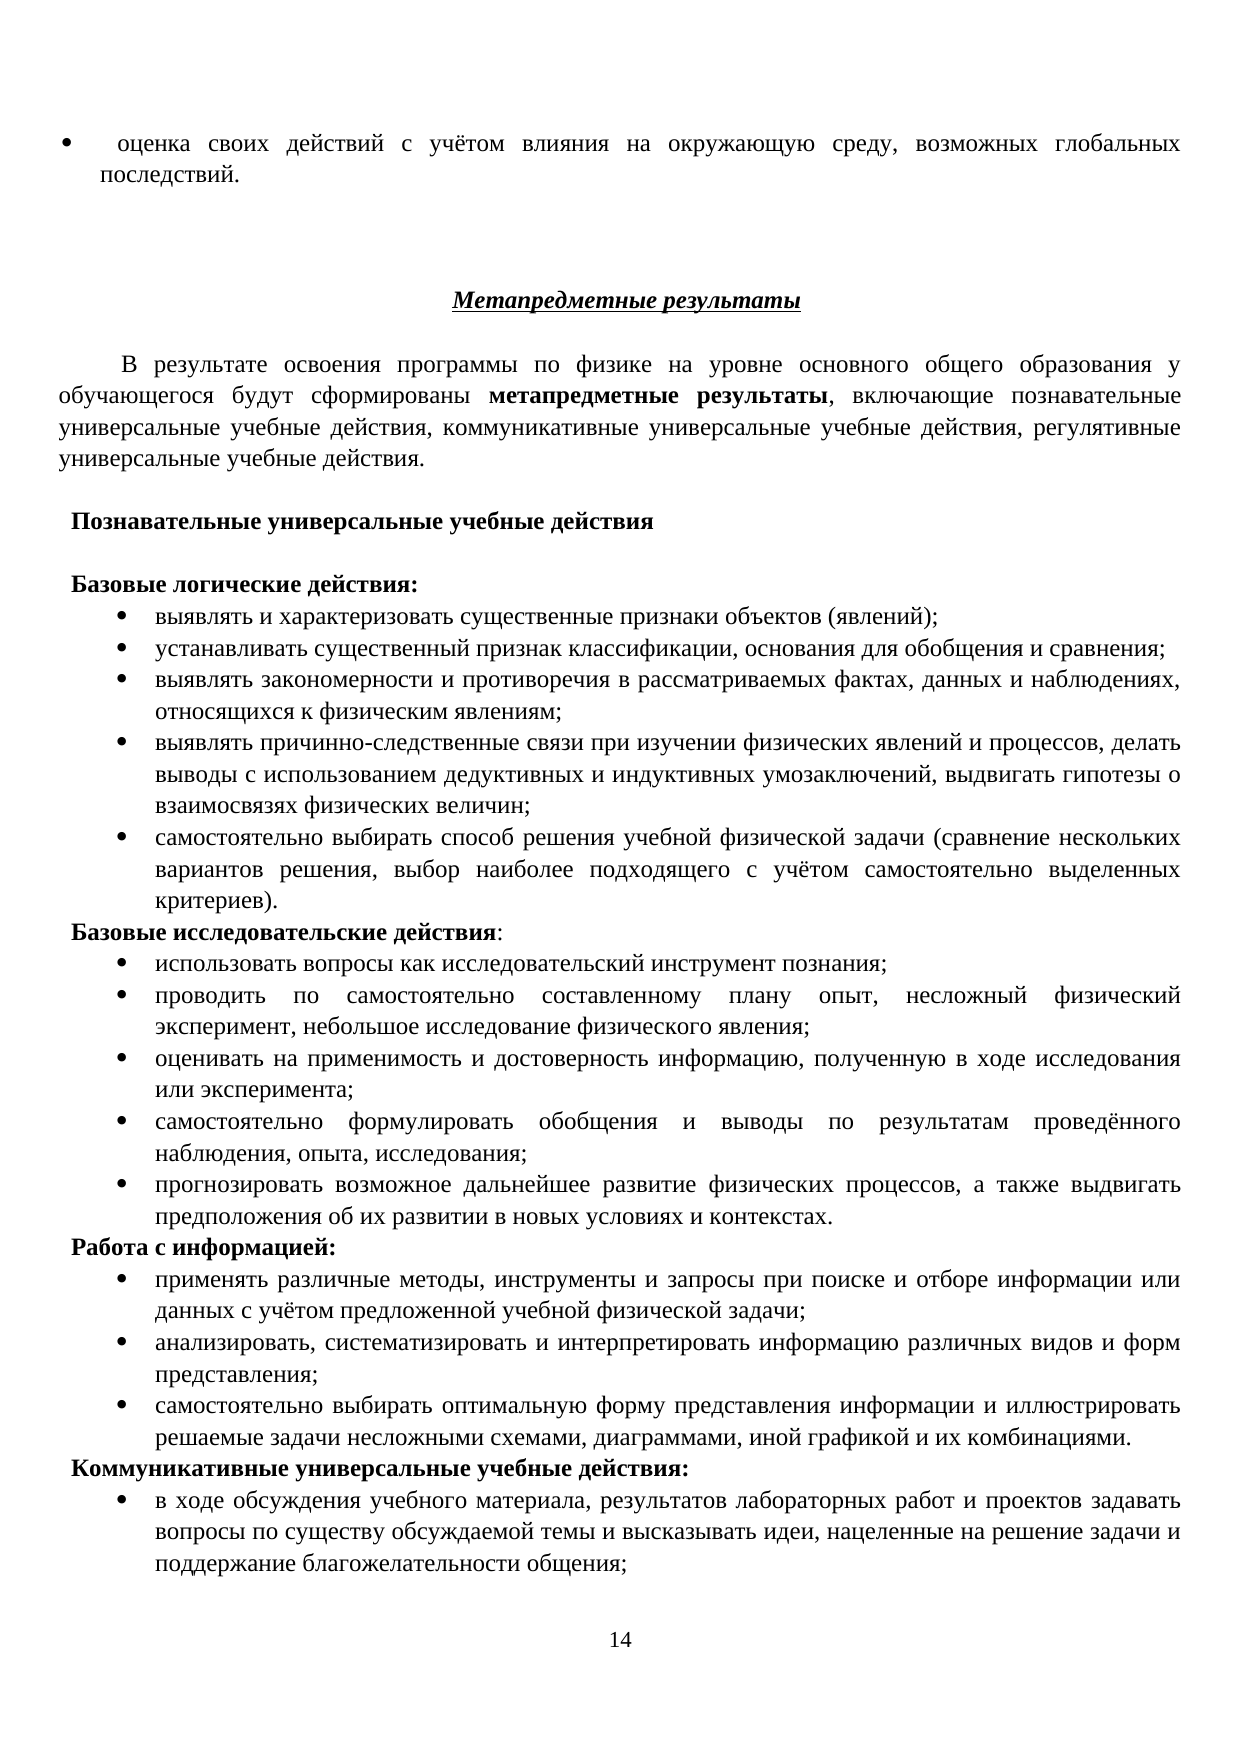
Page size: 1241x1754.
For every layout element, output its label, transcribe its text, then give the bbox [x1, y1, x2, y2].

text Работа с информацией: [71, 1232, 1182, 1261]
text Познавательные универсальные учебные действия [71, 506, 1182, 535]
list самостоятельно выбирать способ решения учебной физической задачи (сравнение нескольких вариантов решения, выбор наиболее подходящего с учётом самостоятельно выделенных критериев). [117, 822, 1182, 914]
list проводить по самостоятельно составленному плану опыт, несложный физический эксперимент, небольшое исследование физического явления; [117, 980, 1182, 1040]
list прогнозировать возможное дальнейшее развитие физических процессов, а также выдвигать предположения об их развитии в новых условиях и контекстах. [117, 1169, 1182, 1229]
list в ходе обсуждения учебного материала, результатов лабораторных работ и проектов задавать вопросы по существу обсуждаемой темы и высказывать идеи, нацеленные на решение задачи и поддержание благожелательности общения; [117, 1485, 1182, 1577]
list самостоятельно формулировать обобщения и выводы по результатам проведённого наблюдения, опыта, исследования; [117, 1106, 1182, 1166]
text Метапредметные результаты [71, 286, 1182, 314]
list выявлять причинно­-следственные связи при изучении физических явлений и процессов, делать выводы с использованием дедуктивных и индуктивных умозаключений, выдвигать гипотезы о взаимосвязях физических величин; [117, 727, 1182, 819]
list анализировать, систематизировать и интерпретировать информацию различных видов и форм представления; [117, 1327, 1182, 1387]
text Базовые логические действия: [71, 569, 1182, 598]
list использовать вопросы как исследовательский инструмент познания; [117, 948, 1182, 977]
text Базовые исследовательские действия: [71, 917, 1182, 946]
list оценивать на применимость и достоверность информацию, полученную в ходе исследования или эксперимента; [117, 1043, 1182, 1103]
list применять различные методы, инструменты и запросы при поиске и отборе информации или данных с учётом предложенной учебной физической задачи; [117, 1264, 1182, 1324]
list выявлять закономерности и противоречия в рассматриваемых фактах, данных и наблюдениях, относящихся к физическим явлениям; [117, 664, 1182, 724]
list выявлять и характеризовать существенные признаки объектов (явлений); [117, 601, 1182, 630]
list самостоятельно выбирать оптимальную форму представления информации и иллюстрировать решаемые задачи несложными схемами, диаграммами, иной графикой и их комбинациями. [117, 1390, 1182, 1451]
text Коммуникативные универсальные учебные действия: [71, 1453, 1182, 1482]
text В результате освоения программы по физике на уровне основного общего образования у обучающегося будут сформированы метапредметные результаты, включающие познавательные универсальные учебные действия, коммуникативные универсальные учебные действия, регулятивные универсальные учебные действия. [58, 349, 1182, 472]
list устанавливать существенный признак классификации, основания для обобщения и сравнения; [117, 633, 1182, 661]
list оценка своих действий с учётом влияния на окружающую среду, возможных глобальных последствий. [62, 128, 1182, 188]
